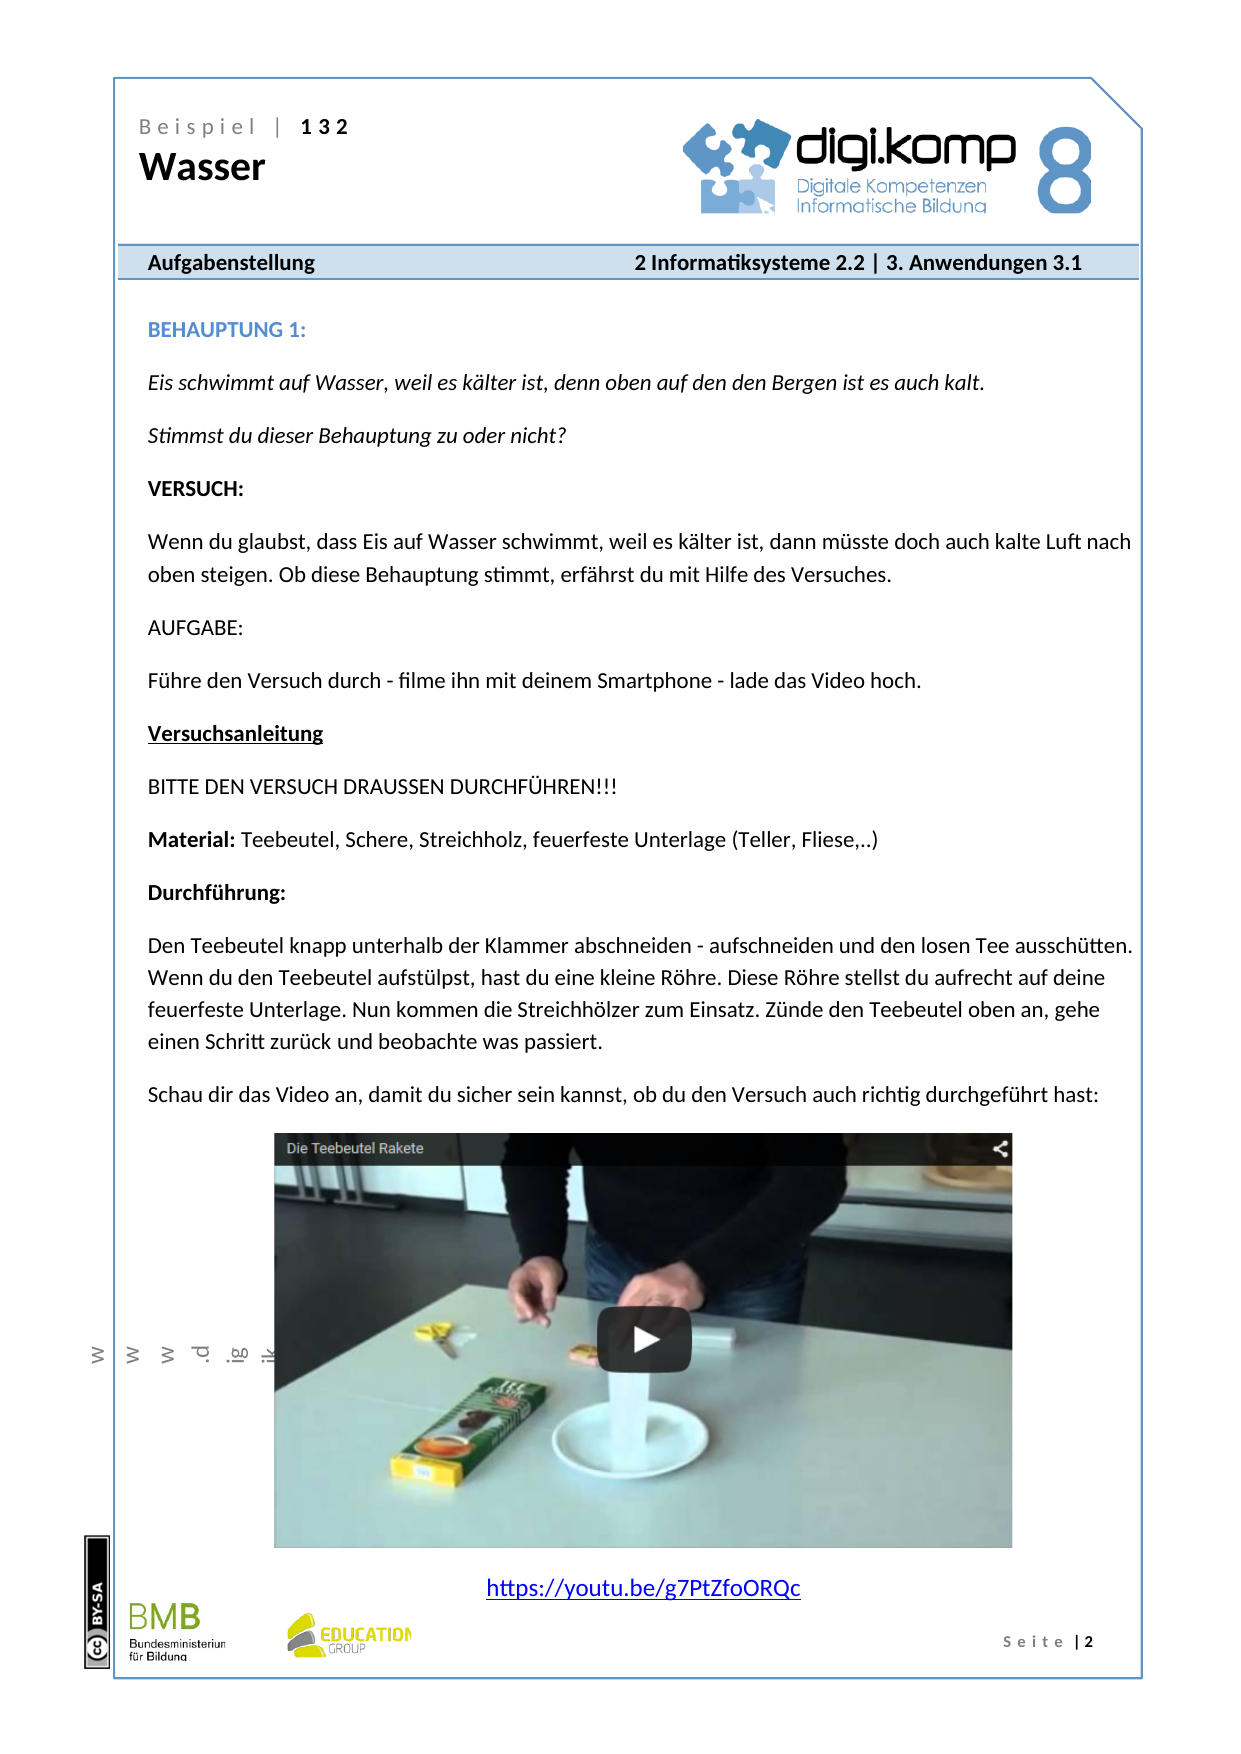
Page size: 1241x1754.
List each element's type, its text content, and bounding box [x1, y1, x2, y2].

text Versuchsanleitung [148, 719, 1139, 747]
text Schau dir das Video an, damit du sicher sein kannst, ob du den Versuch auch richtig durchgeführt hast: [148, 1080, 1139, 1108]
text https://youtu.be/g7PtZfoORQc [148, 1572, 1139, 1603]
text Stimmst du dieser Behauptung zu oder nicht? [148, 421, 1139, 449]
text Führe den Versuch durch - filme ihn mit deinem Smartphone - lade das Video hoch. [148, 666, 1139, 694]
picture [286, 1613, 411, 1657]
text Material: Teebeutel, Schere, Streichholz, feuerfeste Unterlage (Teller, Fliese,..) [148, 825, 1139, 853]
picture [274, 1133, 1013, 1548]
picture [681, 119, 1091, 213]
text VERSUCH: [148, 474, 1139, 502]
text Eis schwimmt auf Wasser, weil es kälter ist, denn oben auf den den Bergen ist es auch kalt. [148, 368, 1139, 396]
text Wenn du glaubst, dass Eis auf Wasser schwimmt, weil es kälter ist, dann müsste doch auch kalte Luft nach oben steigen. Ob diese Behauptung stimmt, erfährst du mit Hilfe des Versuches. [148, 527, 1139, 588]
text BEHAUPTUNG 1: [148, 315, 1139, 343]
text Durchführung: [148, 878, 1139, 906]
text BITTE DEN VERSUCH DRAUSSEN DURCHFÜHREN!!! [148, 772, 1139, 800]
text AUFGABE: [148, 613, 1139, 641]
picture [85, 1536, 110, 1668]
text Den Teebeutel knapp unterhalb der Klammer abschneiden - aufschneiden und den losen Tee ausschütten. Wenn du den Teebeutel aufstülpst, hast du eine kleine Röhre. Diese Röhre stellst du aufrecht auf deine feuerfeste Unterlage. Nun kommen die Streichhölzer zum Einsatz. Zünde den Teebeutel oben an, gehe einen Schritt zurück und beobachte was passiert. [148, 931, 1139, 1055]
picture [118, 1603, 225, 1660]
